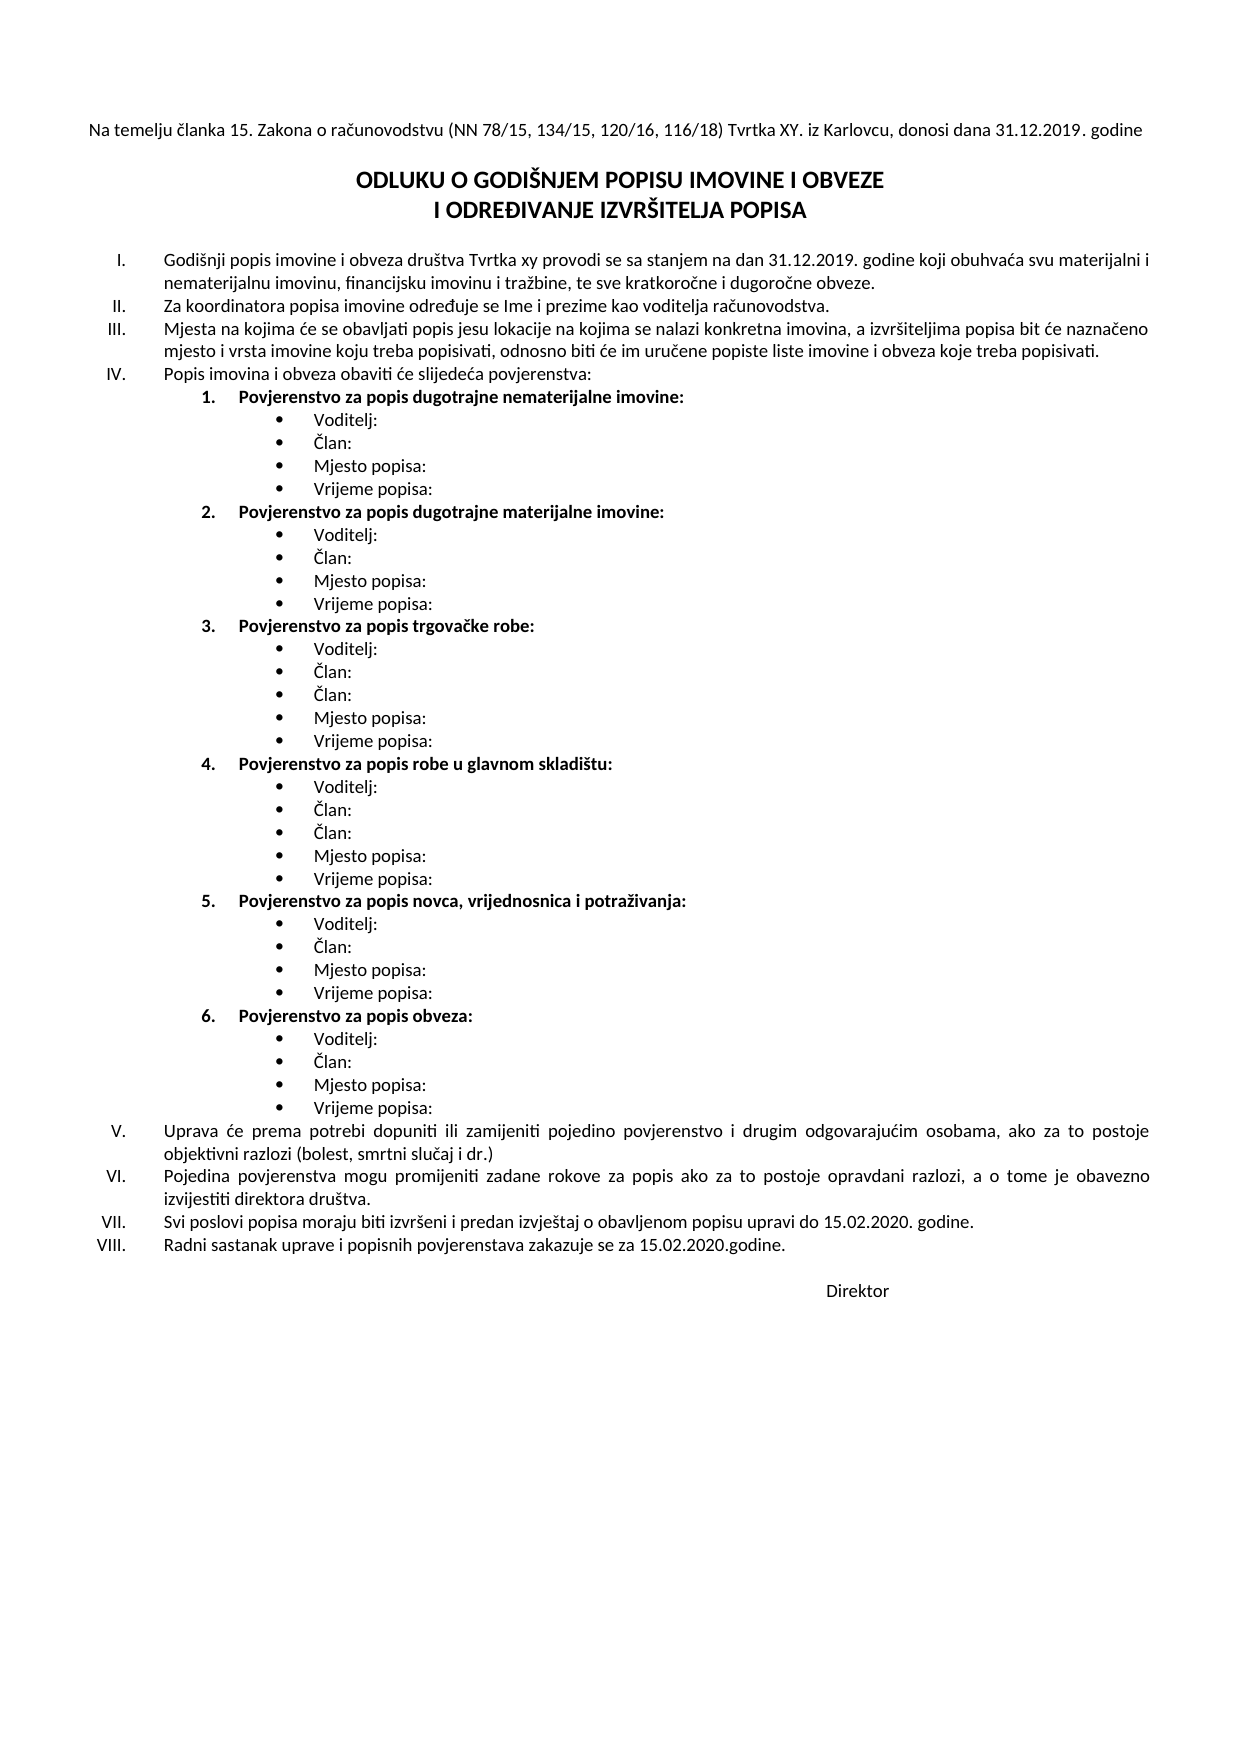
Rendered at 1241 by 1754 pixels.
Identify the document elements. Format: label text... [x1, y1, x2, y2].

list Pojedina povjerenstva mogu promijeniti zadane rokove za popis ako za to postoje opravdani razlozi, a o tome je obavezno izvijestiti direktora društva. [126, 1164, 1152, 1210]
list Povjerenstvo za popis trgovačke robe: [201, 614, 1152, 637]
list Povjerenstvo za popis dugotrajne nematerijalne imovine: [201, 385, 1152, 408]
list Svi poslovi popisa moraju biti izvršeni i predan izvještaj o obavljenom popisu upravi do 15.02.2020. godine. [126, 1210, 1152, 1233]
list Mjesto popisa: [276, 844, 1152, 867]
list Mjesto popisa: [276, 958, 1152, 981]
list Voditelj: [276, 523, 1152, 546]
list Član: [276, 660, 1152, 683]
list Voditelj: [276, 775, 1152, 798]
list Član: [276, 546, 1152, 569]
list Voditelj: [276, 408, 1152, 431]
text I ODREĐIVANJE IZVRŠITELJA POPISA [89, 194, 1152, 225]
list Radni sastanak uprave i popisnih povjerenstava zakazuje se za 15.02.2020.godine. [126, 1233, 1152, 1256]
list Za koordinatora popisa imovine određuje se Ime i prezime kao voditelja računovodstva. [126, 294, 1152, 317]
list Povjerenstvo za popis robe u glavnom skladištu: [201, 752, 1152, 775]
list Povjerenstvo za popis dugotrajne materijalne imovine: [201, 500, 1152, 523]
text ODLUKU O GODIŠNJEM POPISU IMOVINE I OBVEZE [89, 164, 1152, 194]
list Povjerenstvo za popis novca, vrijednosnica i potraživanja: [201, 889, 1152, 912]
list Član: [276, 935, 1152, 958]
list Vrijeme popisa: [276, 981, 1152, 1004]
list Član: [276, 1050, 1152, 1073]
list Član: [276, 798, 1152, 821]
list Godišnji popis imovine i obveza društva Tvrtka xy provodi se sa stanjem na dan 31.12.2019. godine koji obuhvaća svu materijalni i nematerijalnu imovinu, financijsku imovinu i tražbine, te sve kratkoročne i dugoročne obveze. [126, 248, 1152, 294]
list Član: [276, 431, 1152, 454]
list Voditelj: [276, 912, 1152, 935]
list Vrijeme popisa: [276, 592, 1152, 614]
list Vrijeme popisa: [276, 867, 1152, 889]
text Direktor [826, 1279, 1152, 1302]
list Mjesta na kojima će se obavljati popis jesu lokacije na kojima se nalazi konkretna imovina, a izvršiteljima popisa bit će naznačeno mjesto i vrsta imovine koju treba popisivati, odnosno biti će im uručene popiste liste imovine i obveza koje treba popisivati. [126, 317, 1152, 362]
text Na temelju članka 15. Zakona o računovodstvu (NN 78/15, 134/15, 120/16, 116/18) Tvrtka XY. iz Karlovcu, donosi dana 31.12.2019. godine [89, 118, 1152, 141]
list Član: [276, 683, 1152, 706]
list Vrijeme popisa: [276, 477, 1152, 500]
list Vrijeme popisa: [276, 1096, 1152, 1119]
list Voditelj: [276, 1027, 1152, 1050]
list Mjesto popisa: [276, 569, 1152, 592]
list Mjesto popisa: [276, 1073, 1152, 1096]
list Povjerenstvo za popis obveza: [201, 1004, 1152, 1027]
list Voditelj: [276, 637, 1152, 660]
list Član: [276, 821, 1152, 844]
list Mjesto popisa: [276, 706, 1152, 729]
list Mjesto popisa: [276, 454, 1152, 477]
list Uprava će prema potrebi dopuniti ili zamijeniti pojedino povjerenstvo i drugim odgovarajućim osobama, ako za to postoje objektivni razlozi (bolest, smrtni slučaj i dr.) [126, 1119, 1152, 1164]
list Vrijeme popisa: [276, 729, 1152, 752]
list Popis imovina i obveza obaviti će slijedeća povjerenstva: [126, 362, 1152, 385]
